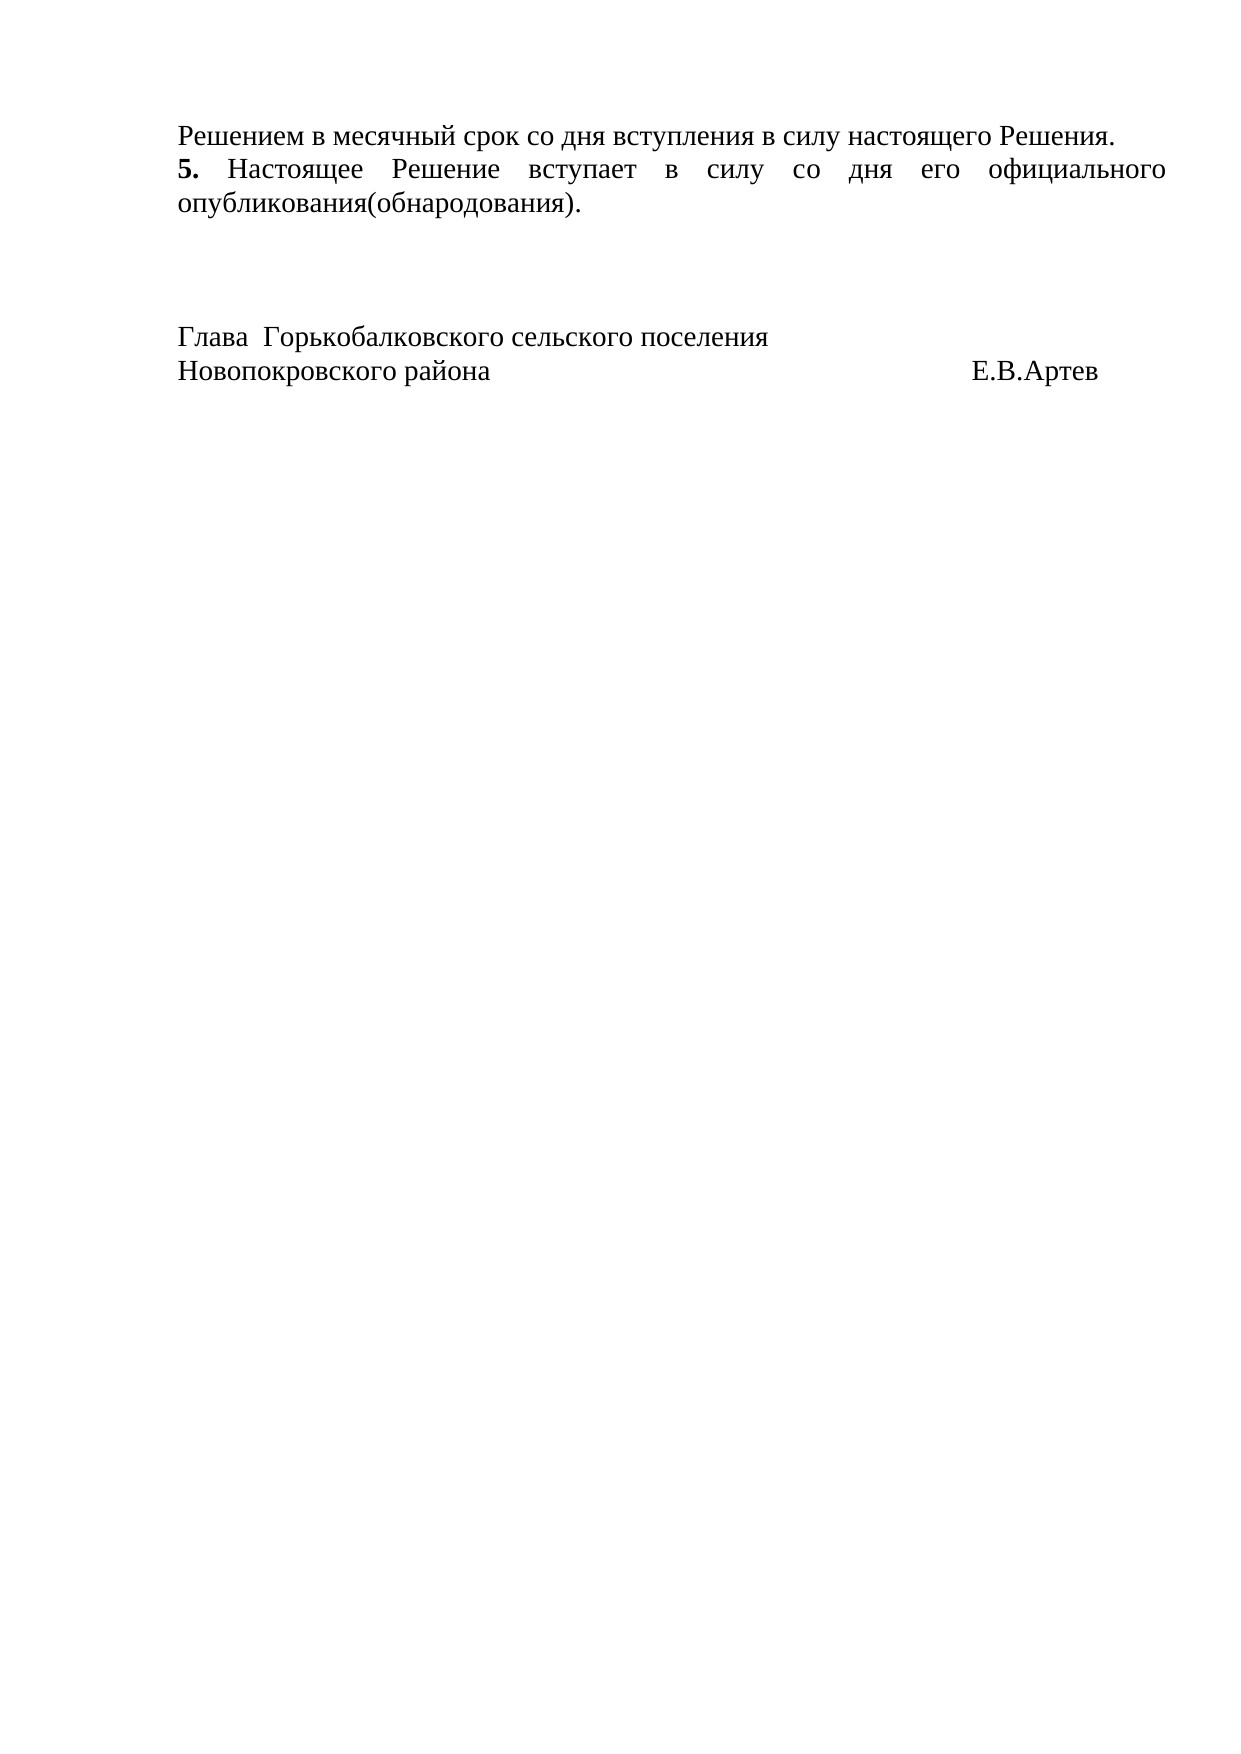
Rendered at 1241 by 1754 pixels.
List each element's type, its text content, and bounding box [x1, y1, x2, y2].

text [177, 118, 1166, 152]
text Новопокровского района Е.В.Артев [177, 353, 1166, 386]
text 5. Настоящее Решение вступает в силу со дня его официального опубликования(обнародования). [177, 152, 1166, 219]
text Глава Горькобалковского сельского поселения [177, 319, 1166, 353]
